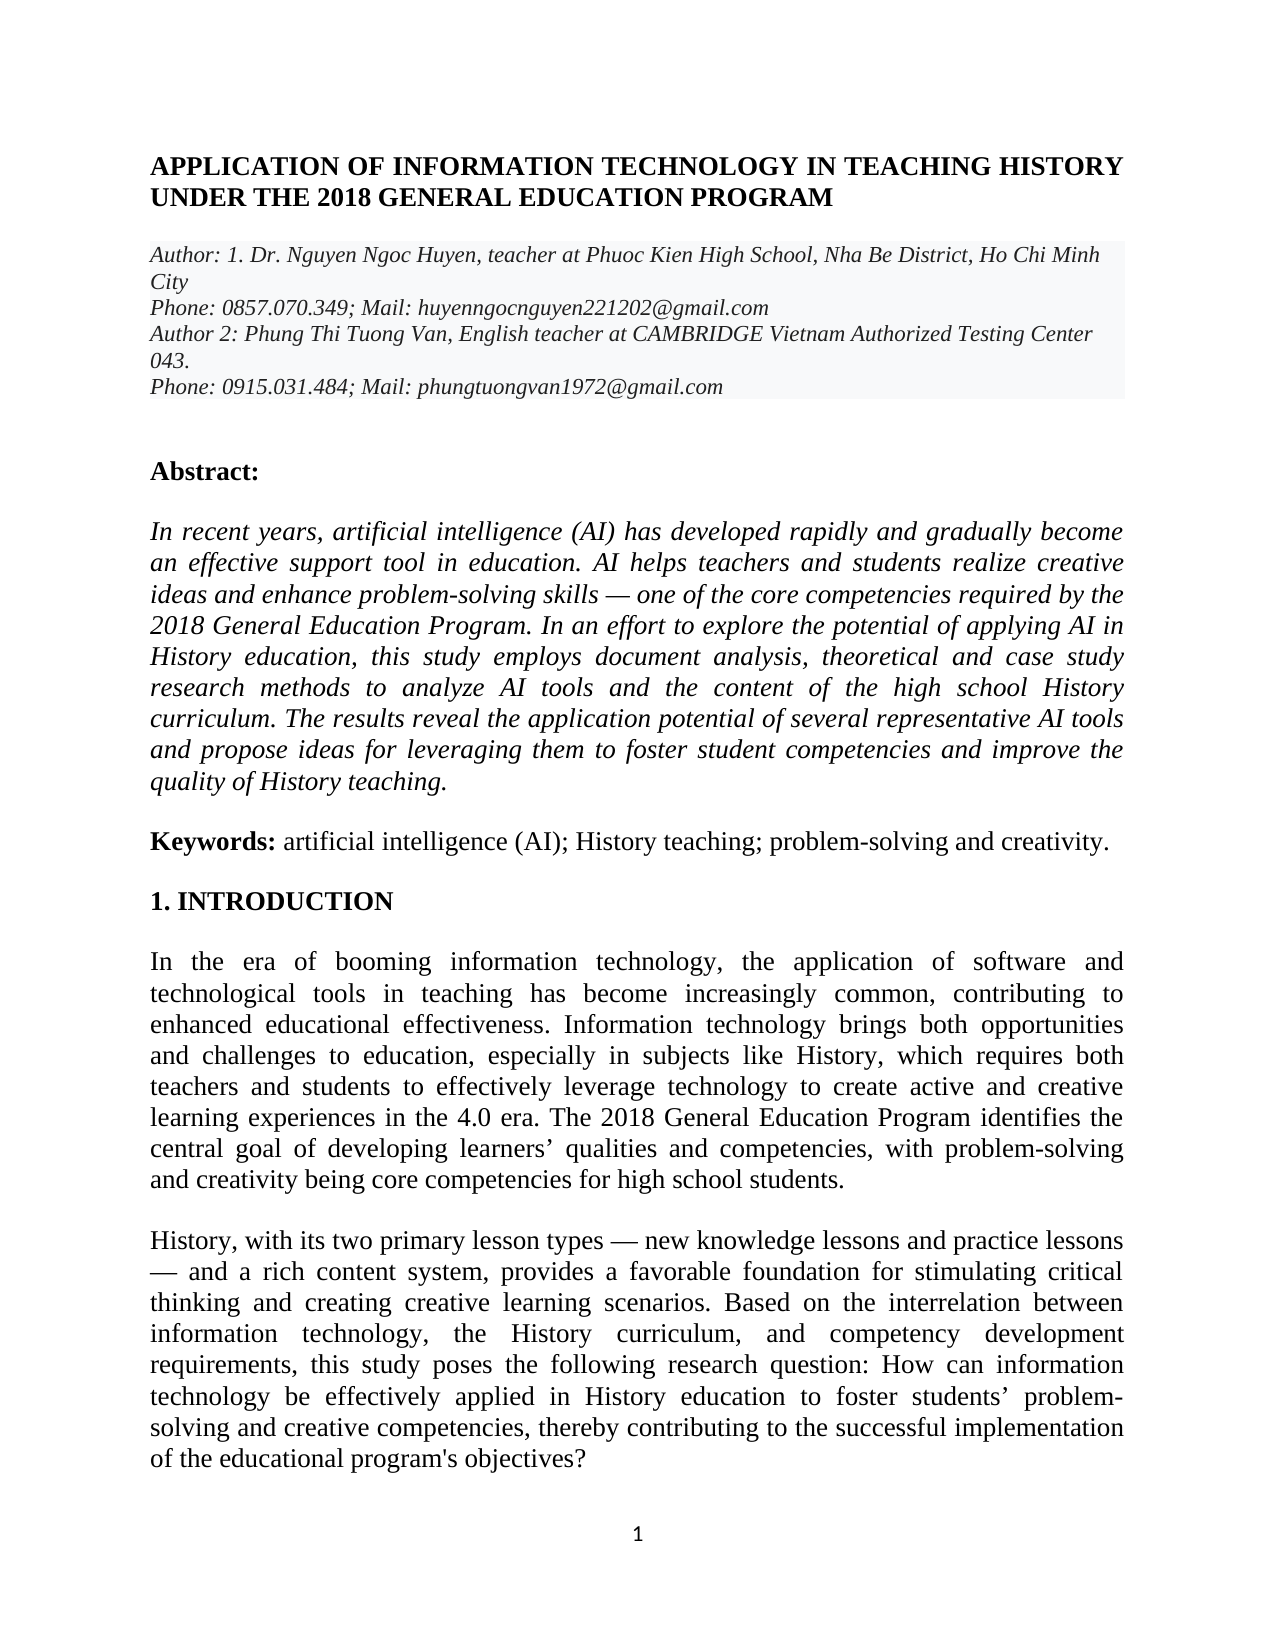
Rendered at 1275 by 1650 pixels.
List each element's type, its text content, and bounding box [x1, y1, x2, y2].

text 1. INTRODUCTION [150, 885, 1125, 916]
text Phone: 0857.070.349; Mail: huyenngocnguyen221202@gmail.com [150, 294, 1125, 321]
text APPLICATION OF INFORMATION TECHNOLOGY IN TEACHING HISTORY UNDER THE 2018 GENERAL EDUCATION PROGRAM [150, 150, 1125, 212]
text Author: 1. Dr. Nguyen Ngoc Huyen, teacher at Phuoc Kien High School, Nha Be District, Ho Chi Minh City [150, 241, 1125, 294]
text Phone: 0915.031.484; Mail: phungtuongvan1972@gmail.com [150, 373, 1125, 399]
text Keywords: artificial intelligence (AI); History teaching; problem-solving and creativity. [150, 825, 1125, 856]
text Author 2: Phung Thi Tuong Van, English teacher at CAMBRIDGE Vietnam Authorized Testing Center 043. [150, 321, 1125, 373]
text History, with its two primary lesson types — new knowledge lessons and practice lessons — and a rich content system, provides a favorable foundation for stimulating critical thinking and creating creative learning scenarios. Based on the interrelation between information technology, the History curriculum, and competency development requirements, this study poses the following research question: How can information technology be effectively applied in History education to foster students’ problem-solving and creative competencies, thereby contributing to the successful implementation of the educational program's objectives? [150, 1224, 1125, 1473]
text In recent years, artificial intelligence (AI) has developed rapidly and gradually become an effective support tool in education. AI helps teachers and students realize creative ideas and enhance problem-solving skills — one of the core competencies required by the 2018 General Education Program. In an effort to explore the potential of applying AI in History education, this study employs document analysis, theoretical and case study research methods to analyze AI tools and the content of the high school History curriculum. The results reveal the application potential of several representative AI tools and propose ideas for leveraging them to foster student competencies and improve the quality of History teaching. [150, 515, 1125, 796]
text Abstract: [150, 455, 1125, 486]
text In the era of booming information technology, the application of software and technological tools in teaching has become increasingly common, contributing to enhanced educational effectiveness. Information technology brings both opportunities and challenges to education, especially in subjects like History, which requires both teachers and students to effectively leverage technology to create active and creative learning experiences in the 4.0 era. The 2018 General Education Program identifies the central goal of developing learners’ qualities and competencies, with problem-solving and creativity being core competencies for high school students. [150, 946, 1125, 1195]
